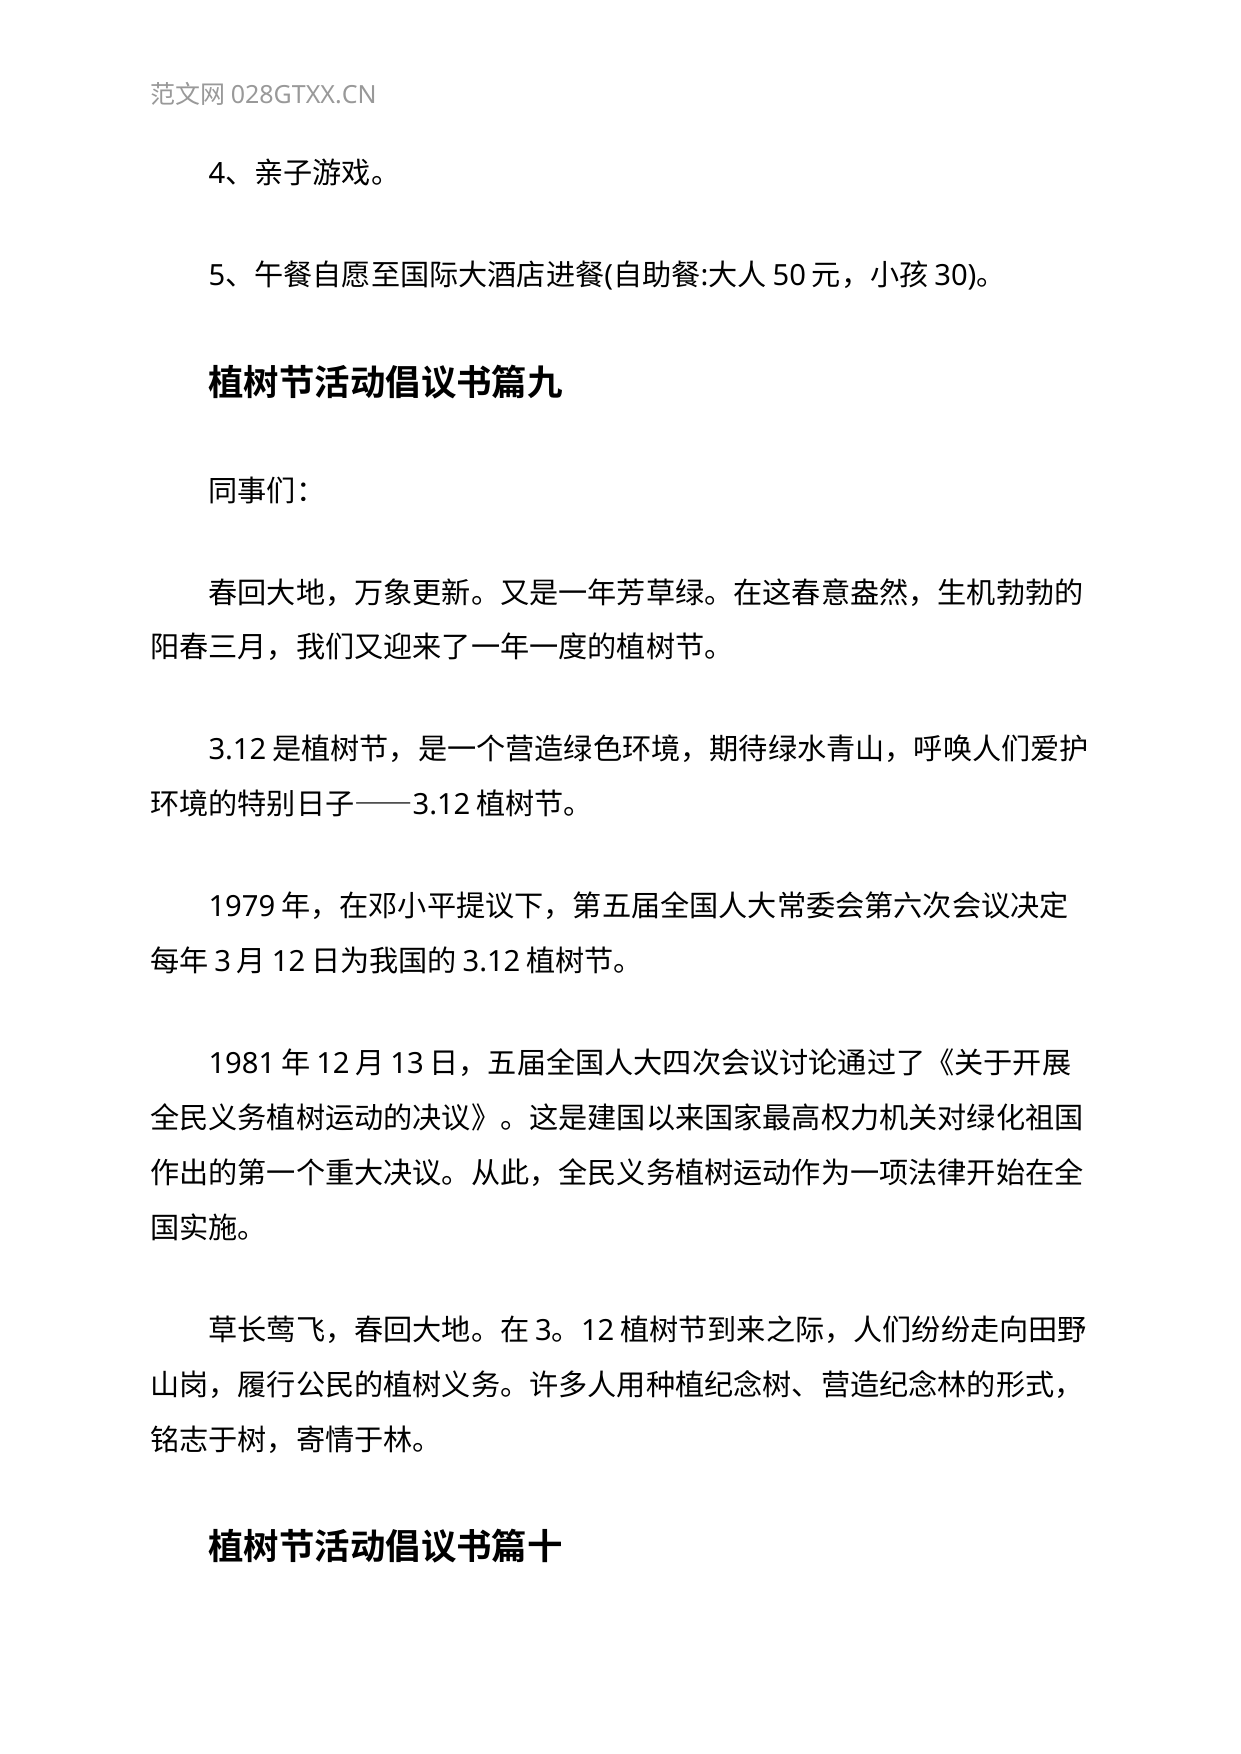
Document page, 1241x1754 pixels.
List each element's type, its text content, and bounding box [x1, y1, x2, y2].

text 植树节活动倡议书篇十 [150, 1518, 1090, 1569]
text 3.12是植树节，是一个营造绿色环境，期待绿水青山，呼唤人们爱护环境的特别日子——3.12植树节。 [150, 726, 1090, 823]
text 4、亲子游戏。 [150, 150, 1090, 192]
text 同事们： [150, 467, 1090, 510]
text 1979年，在邓小平提议下，第五届全国人大常委会第六次会议决定每年3月12日为我国的3.12植树节。 [150, 883, 1090, 980]
text 1981年12月13日，五届全国人大四次会议讨论通过了《关于开展全民义务植树运动的决议》。这是建国以来国家最高权力机关对绿化祖国作出的第一个重大决议。从此，全民义务植树运动作为一项法律开始在全国实施。 [150, 1040, 1090, 1247]
text 草长莺飞，春回大地。在3。12植树节到来之际，人们纷纷走向田野山岗，履行公民的植树义务。许多人用种植纪念树、营造纪念林的形式，铭志于树，寄情于林。 [150, 1306, 1090, 1458]
text 春回大地，万象更新。又是一年芳草绿。在这春意盎然，生机勃勃的阳春三月，我们又迎来了一年一度的植树节。 [150, 569, 1090, 666]
text 植树节活动倡议书篇九 [150, 354, 1090, 405]
text 5、午餐自愿至国际大酒店进餐(自助餐:大人50元，小孩30)。 [150, 252, 1090, 294]
